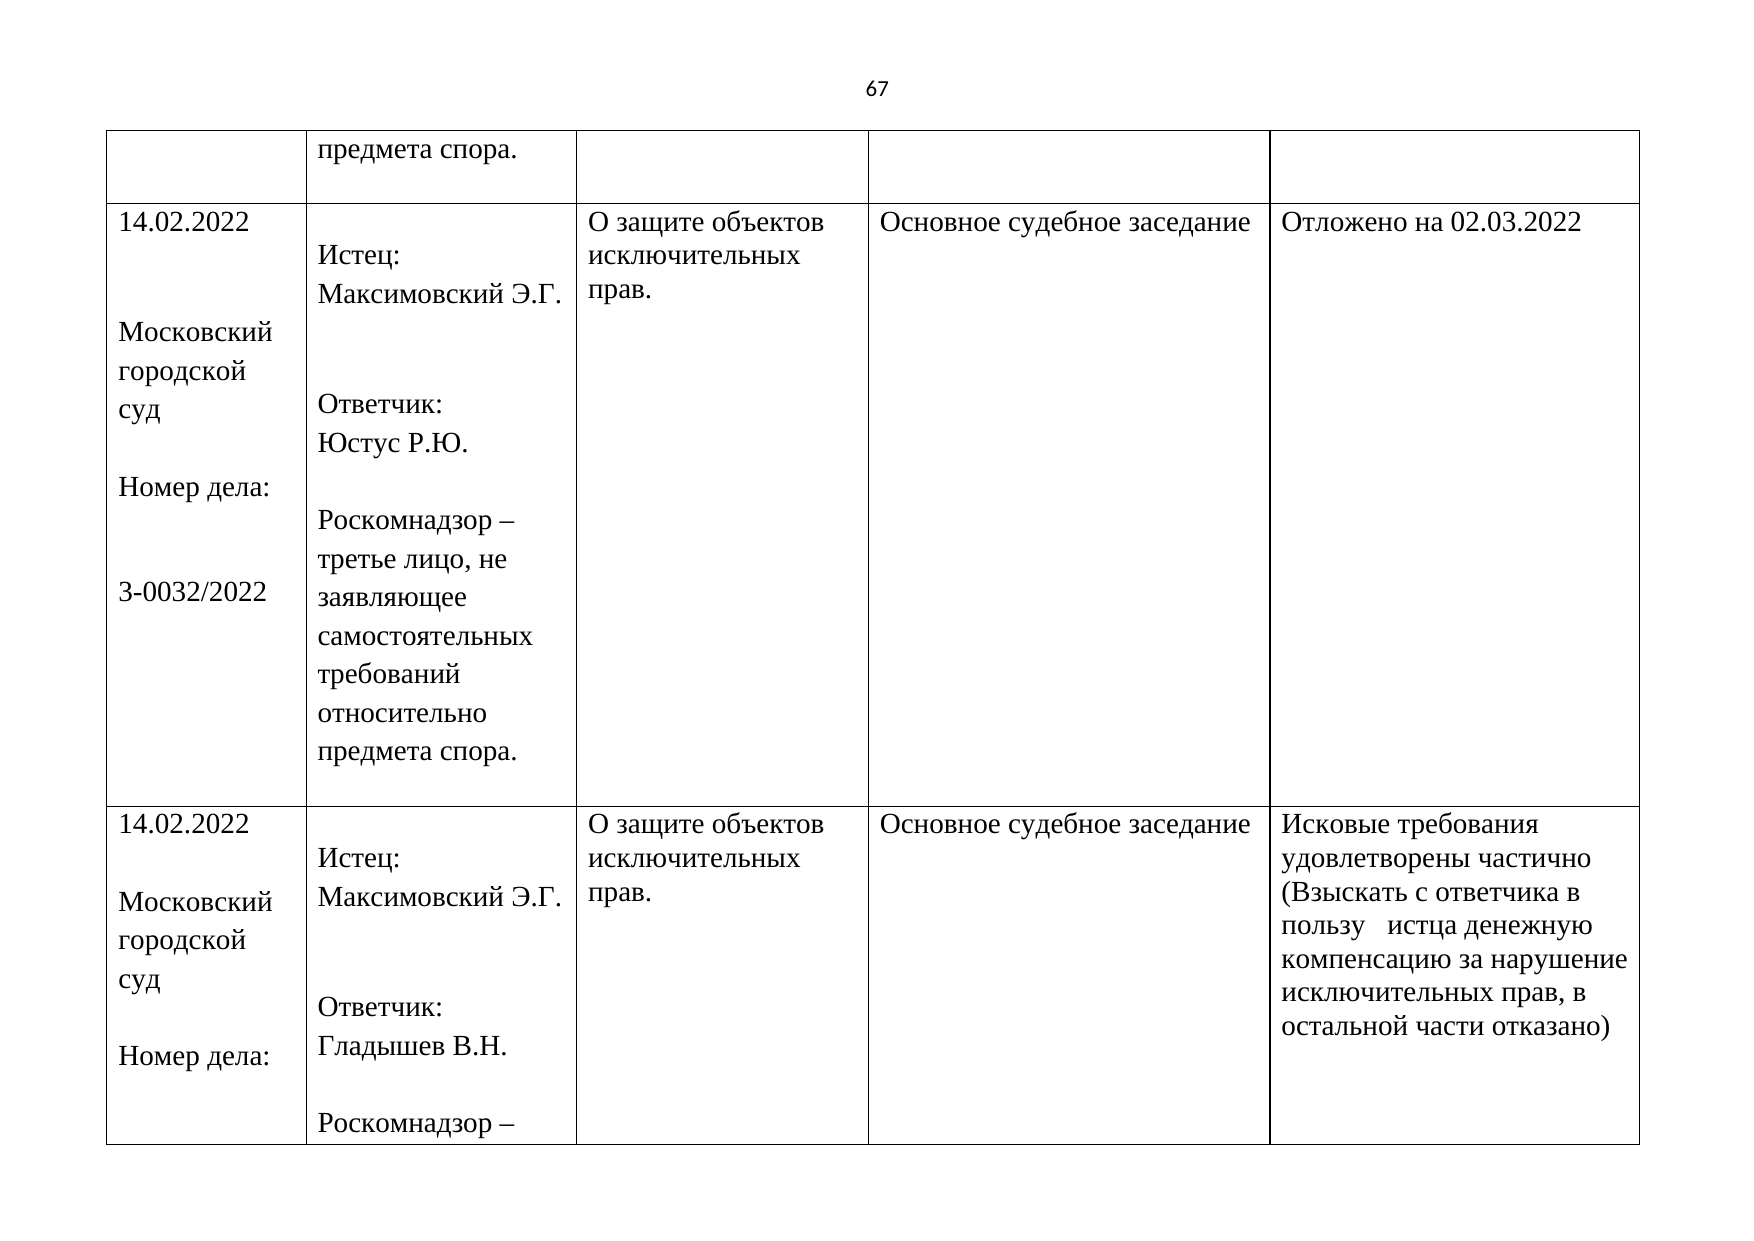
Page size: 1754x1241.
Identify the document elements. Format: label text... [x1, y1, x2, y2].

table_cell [869, 807, 1269, 1143]
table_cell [1271, 807, 1639, 1143]
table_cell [1271, 131, 1639, 203]
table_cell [577, 131, 868, 203]
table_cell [107, 807, 306, 1143]
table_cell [107, 131, 306, 203]
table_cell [307, 807, 576, 1143]
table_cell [307, 131, 576, 203]
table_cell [869, 131, 1269, 203]
table_cell Отложено на 02.03.2022 [1271, 204, 1639, 806]
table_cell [577, 807, 868, 1143]
table_cell 14.02.2022 Московский городской суд Номер дела: 3-0032/2022 [107, 204, 306, 806]
table_cell Основное судебное заседание [869, 204, 1269, 806]
table_cell О защите объектов исключительных прав. [577, 204, 868, 806]
table_cell Истец: Максимовский Э.Г. Ответчик: Юстус Р.Ю. Роскомнадзор – третье лицо, не заявляющее самостоятельных требований относительно предмета спора. [307, 204, 576, 806]
